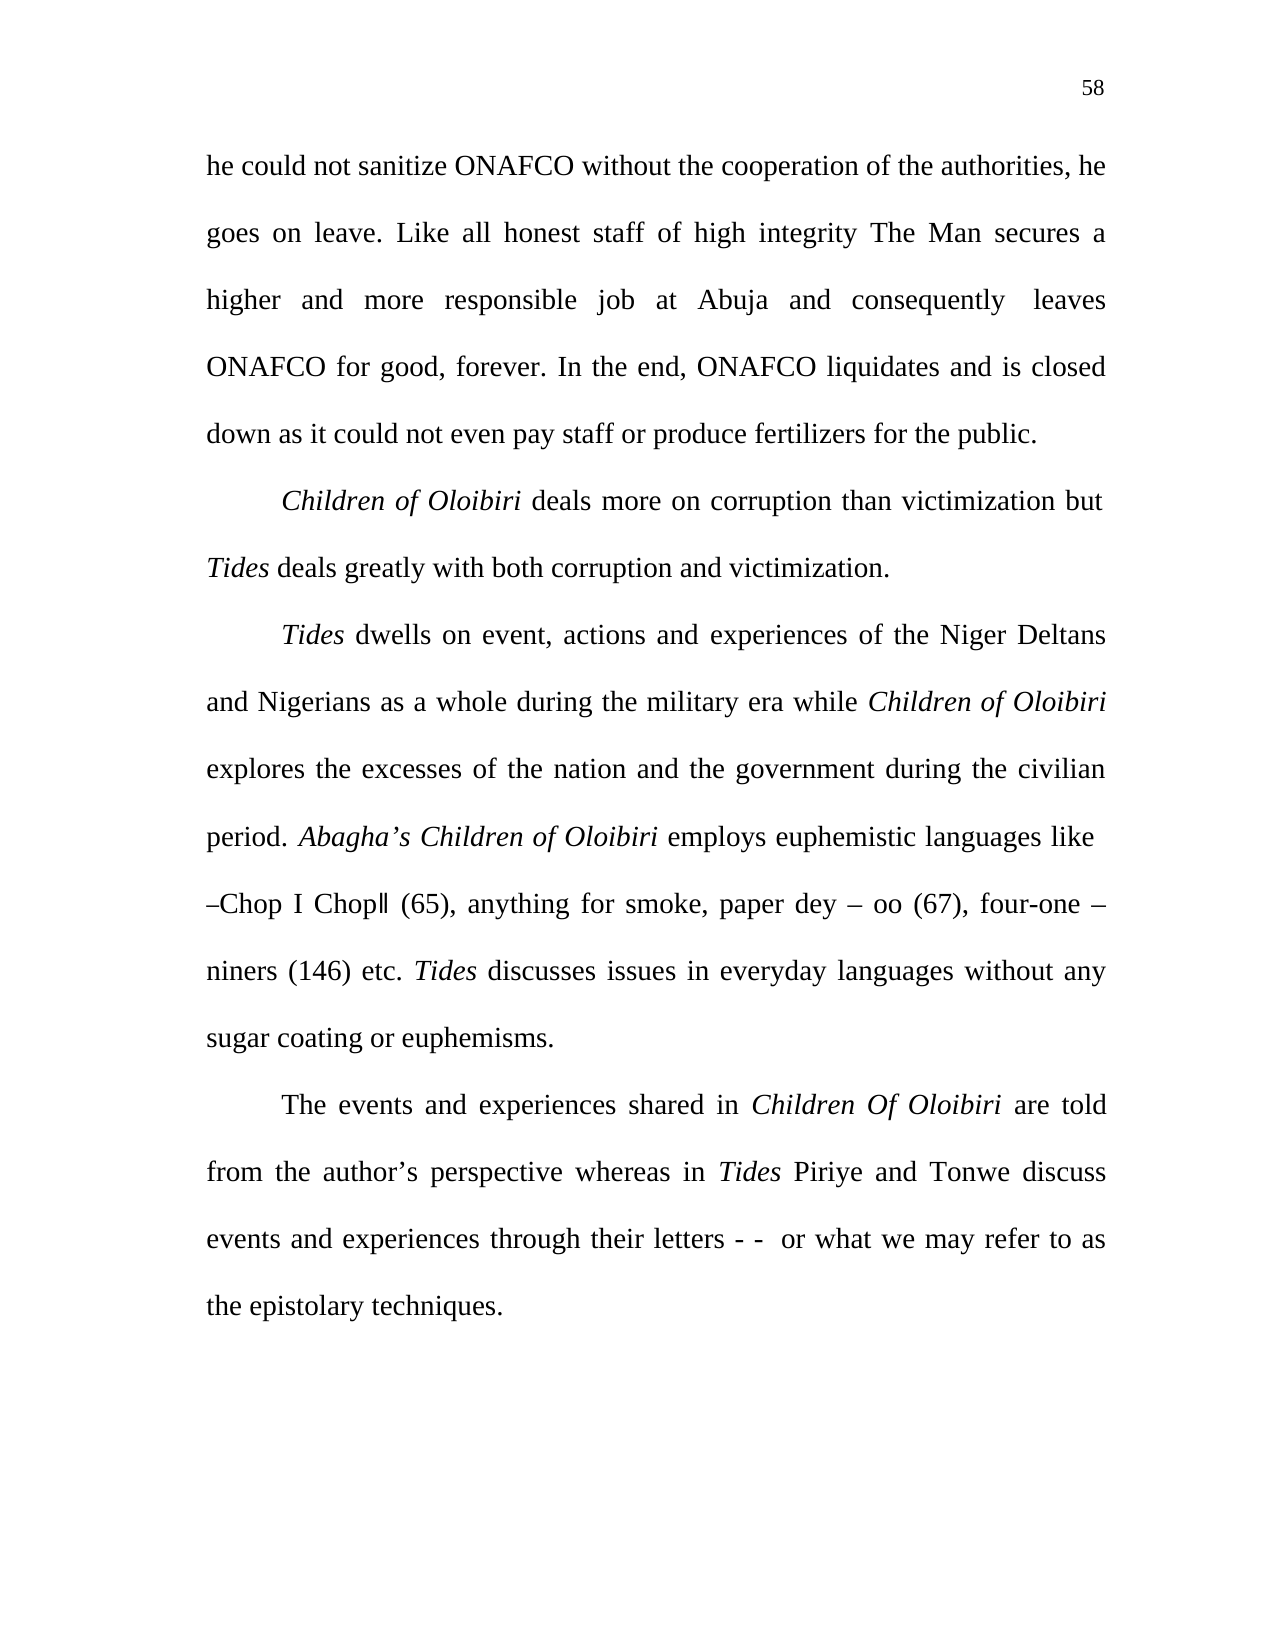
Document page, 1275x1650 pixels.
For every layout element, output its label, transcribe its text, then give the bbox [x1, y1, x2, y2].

text Tides deals greatly with both corruption and victimization. [206, 550, 1119, 584]
text Tides dwells on event, actions and experiences of the Niger Deltans and Nigerians as a whole during the military era while Children of Oloibiri explores the excesses of the nation and the government during the civilian period. Abagha’s Children of Oloibiri employs euphemistic languages like [206, 617, 1107, 852]
text ―Chop I Chop‖ (65), anything for smoke, paper dey – oo (67), four-one – niners (146) etc. Tides discusses issues in everyday languages without any sugar coating or euphemisms. [206, 886, 1107, 1053]
text The events and experiences shared in Children Of Oloibiri are told from the author’s perspective whereas in Tides Piriye and Tonwe discuss events and experiences through their letters - - or what we may refer to as the epistolary techniques. [206, 1087, 1107, 1322]
text he could not sanitize ONAFCO without the cooperation of the authorities, he goes on leave. Like all honest staff of high integrity The Man secures a higher and more responsible job at Abuja and consequently leaves ONAFCO for good, forever. In the end, ONAFCO liquidates and is closed down as it could not even pay staff or produce fertilizers for the public. [206, 148, 1107, 450]
text Children of Oloibiri deals more on corruption than victimization but [281, 483, 1119, 517]
